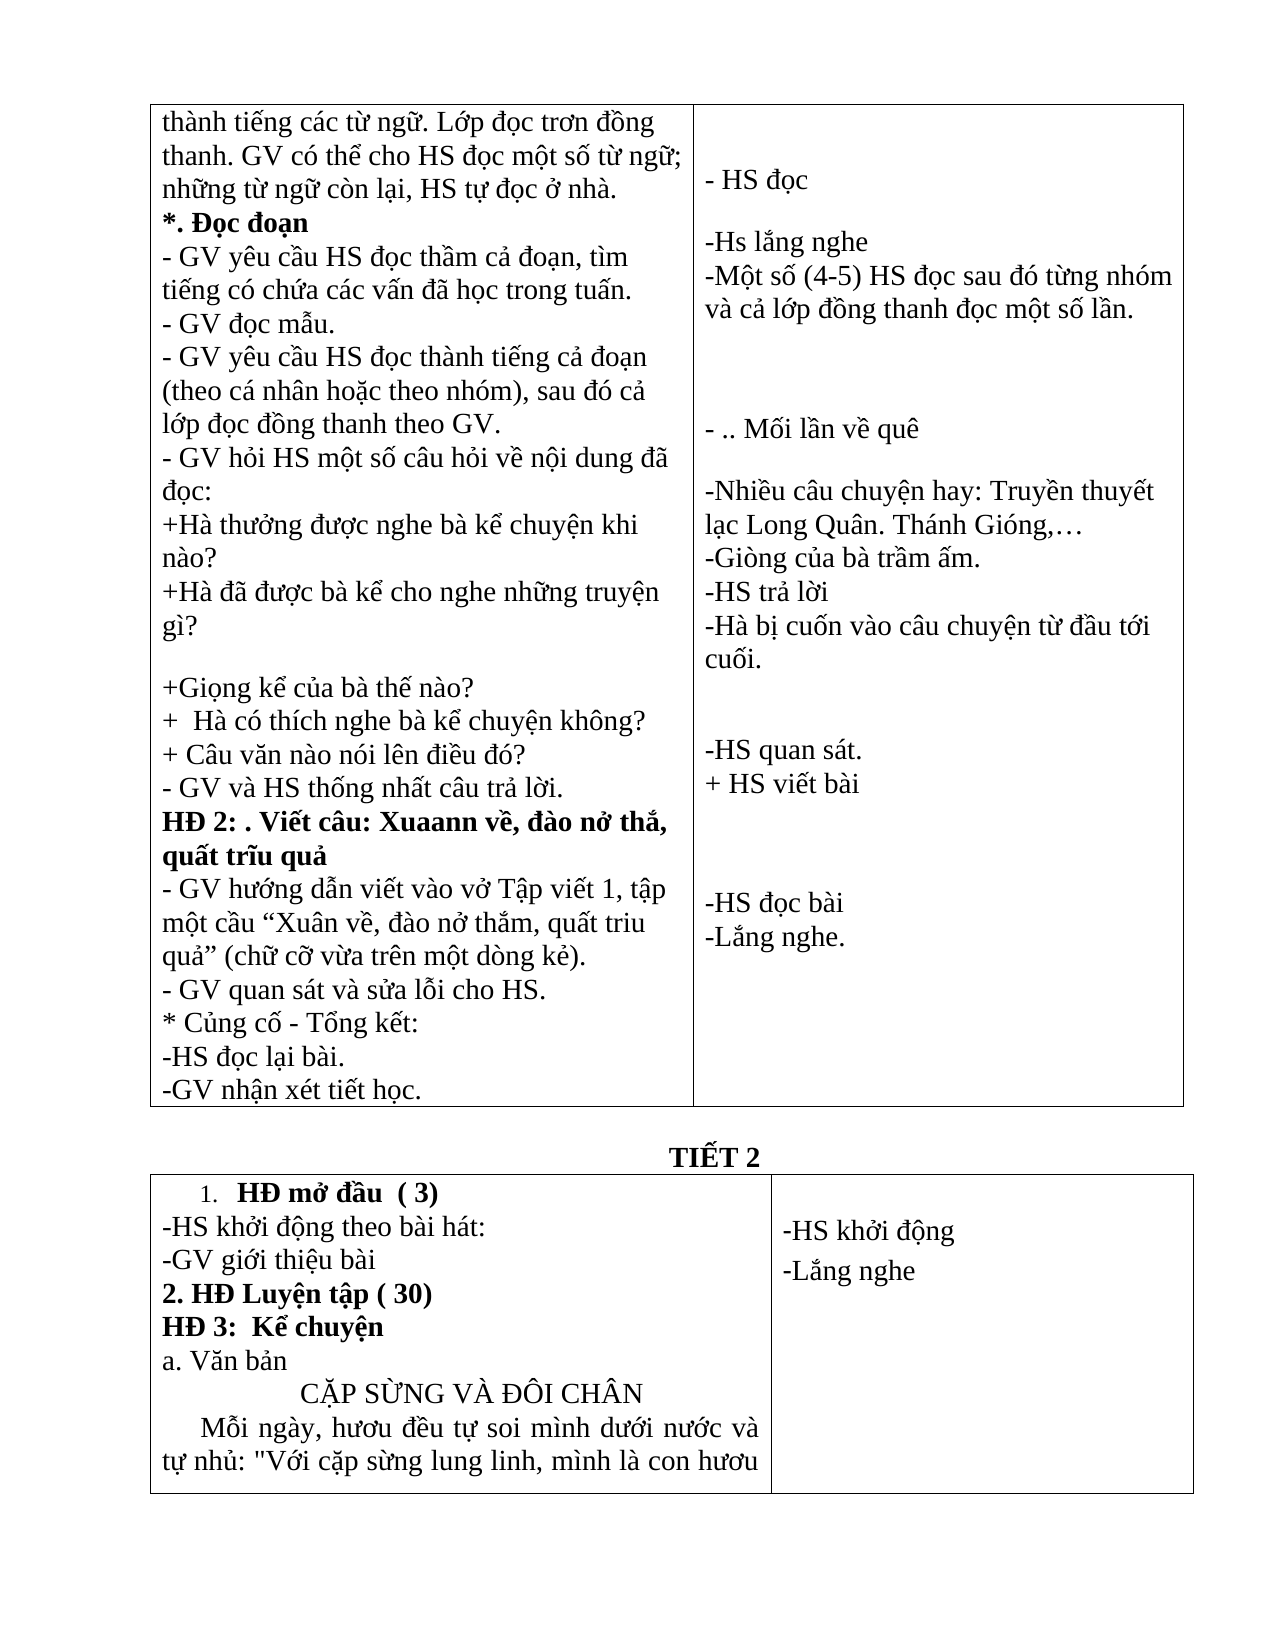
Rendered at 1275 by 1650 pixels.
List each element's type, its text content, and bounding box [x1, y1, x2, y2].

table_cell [151, 105, 693, 1106]
text TIẾT 2 [262, 1141, 1167, 1174]
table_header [772, 1175, 1193, 1493]
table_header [151, 1175, 771, 1493]
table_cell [694, 105, 1183, 1106]
